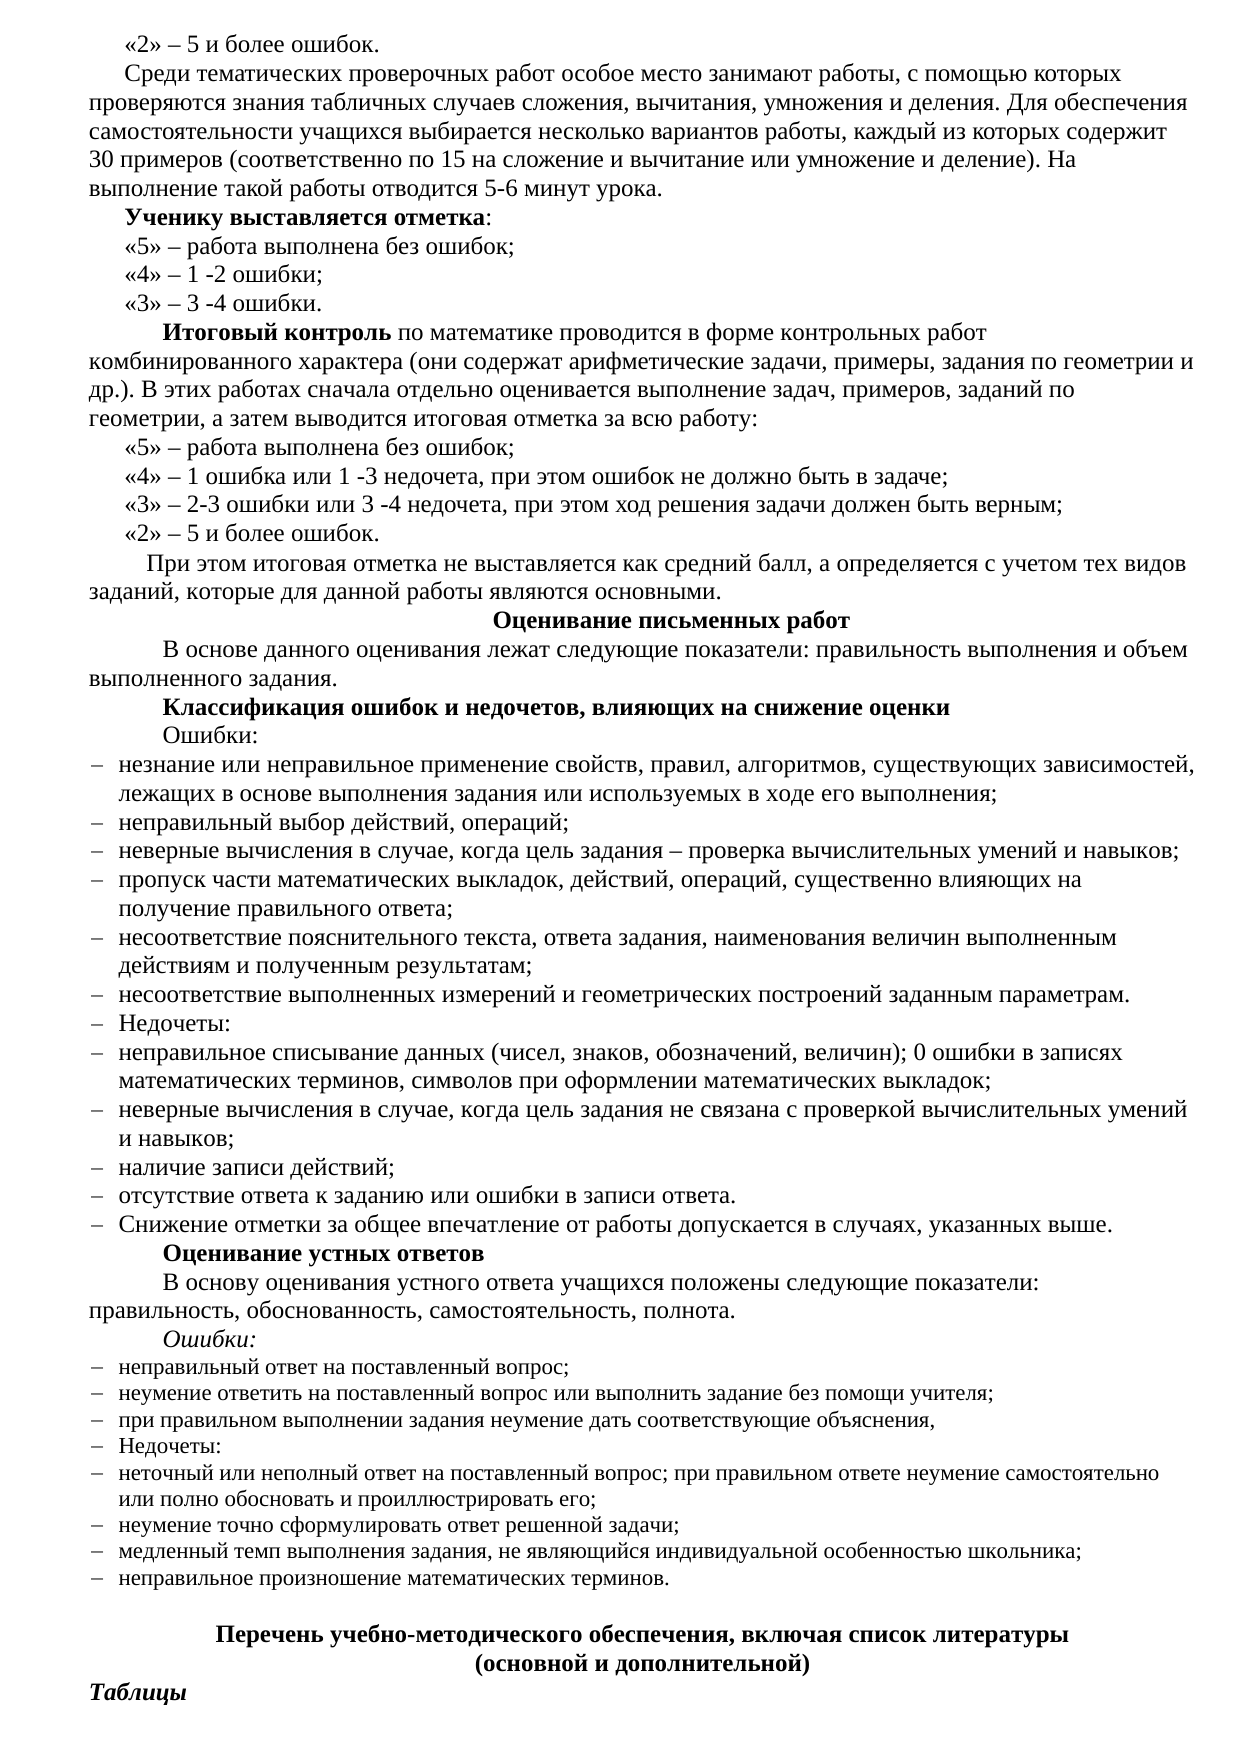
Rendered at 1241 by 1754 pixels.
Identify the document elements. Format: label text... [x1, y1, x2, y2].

text «4» – 1 ошибка или 1 -3 недочета, при этом ошибок не должно быть в задаче; [89, 461, 1196, 489]
text Ошибки: [89, 721, 1196, 749]
list Снижение отметки за общее впечатление от работы допускается в случаях, указанных выше. [89, 1209, 1196, 1238]
list незнание или неправильное применение свойств, правил, алгоритмов, существующих зависимостей, лежащих в основе выполнения задания или используемых в ходе его выполнения; [89, 749, 1196, 807]
list неумение точно сформулировать ответ решенной задачи; [89, 1511, 1196, 1538]
text «5» – работа выполнена без ошибок; [89, 432, 1196, 461]
list Недочеты: [89, 1008, 1196, 1037]
list неверные вычисления в случае, когда цель задания не связана с проверкой вычислительных умений и навыков; [89, 1094, 1196, 1152]
text Перечень учебно-методического обеспечения, включая список литературы [89, 1619, 1196, 1648]
text Ученику выставляется отметка: [89, 202, 1196, 231]
text В основу оценивания устного ответа учащихся положены следующие показатели: правильность, обоснованность, самостоятельность, полнота. [89, 1267, 1196, 1324]
text Таблицы [89, 1677, 1196, 1705]
list медленный темп выполнения задания, не являющийся индивидуальной особенностью школьника; [89, 1538, 1196, 1564]
text Ошибки: [89, 1324, 1196, 1353]
list несоответствие пояснительного текста, ответа задания, наименования величин выполненным действиям и полученным результатам; [89, 922, 1196, 979]
list неверные вычисления в случае, когда цель задания – проверка вычислительных умений и навыков; [89, 836, 1196, 864]
text «2» – 5 и более ошибок. [89, 29, 1196, 58]
text Среди тематических проверочных работ особое место занимают работы, с помощью которых проверяются знания табличных случаев сложения, вычитания, умножения и деления. Для обеспечения самостоятельности учащихся выбирается несколько вариантов работы, каждый из которых содержит 30 примеров (соответственно по 15 на сложение и вычитание или умножение и деление). На выполнение такой работы отводится 5-6 минут урока. [89, 58, 1196, 202]
text «5» – работа выполнена без ошибок; [89, 231, 1196, 259]
text Классификация ошибок и недочетов, влияющих на снижение оценки [89, 692, 1196, 721]
list неправильное произношение математических терминов. [89, 1564, 1196, 1590]
text В основе данного оценивания лежат следующие показатели: правильность выполнения и объем выполненного задания. [89, 634, 1196, 692]
text Оценивание письменных работ [89, 606, 1196, 634]
text Итоговый контроль по математике проводится в форме контрольных работ комбинированного характера (они содержат арифметические задачи, примеры, задания по геометрии и др.). В этих работах сначала отдельно оценивается выполнение задач, примеров, заданий по геометрии, а затем выводится итоговая отметка за всю работу: [89, 317, 1196, 432]
list пропуск части математических выкладок, действий, операций, существенно влияющих на получение правильного ответа; [89, 864, 1196, 922]
text «3» – 3 -4 ошибки. [89, 288, 1196, 317]
list при правильном выполнении задания неумение дать соответствующие объяснения, [89, 1406, 1196, 1432]
list неумение ответить на поставленный вопрос или выполнить задание без помощи учителя; [89, 1379, 1196, 1406]
text «2» – 5 и более ошибок. [89, 518, 1196, 547]
list несоответствие выполненных измерений и геометрических построений заданным параметрам. [89, 979, 1196, 1008]
list неправильный выбор действий, операций; [89, 807, 1196, 836]
text Оценивание устных ответов [89, 1238, 1196, 1267]
text «3» – 2-3 ошибки или 3 -4 недочета, при этом ход решения задачи должен быть верным; [89, 489, 1196, 518]
list наличие записи действий; [89, 1152, 1196, 1181]
text (основной и дополнительной) [89, 1648, 1196, 1677]
list неправильное списывание данных (чисел, знаков, обозначений, величин); 0 ошибки в записях математических терминов, символов при оформлении математических выкладок; [89, 1037, 1196, 1094]
list неправильный ответ на поставленный вопрос; [89, 1353, 1196, 1379]
text При этом итоговая отметка не выставляется как средний балл, а определяется с учетом тех видов заданий, которые для данной работы являются основными. [89, 548, 1196, 605]
list отсутствие ответа к заданию или ошибки в записи ответа. [89, 1181, 1196, 1209]
text «4» – 1 -2 ошибки; [89, 259, 1196, 288]
list Недочеты: [89, 1432, 1196, 1458]
list неточный или неполный ответ на поставленный вопрос; при правильном ответе неумение самостоятельно или полно обосновать и проиллюстрировать его; [89, 1458, 1196, 1511]
